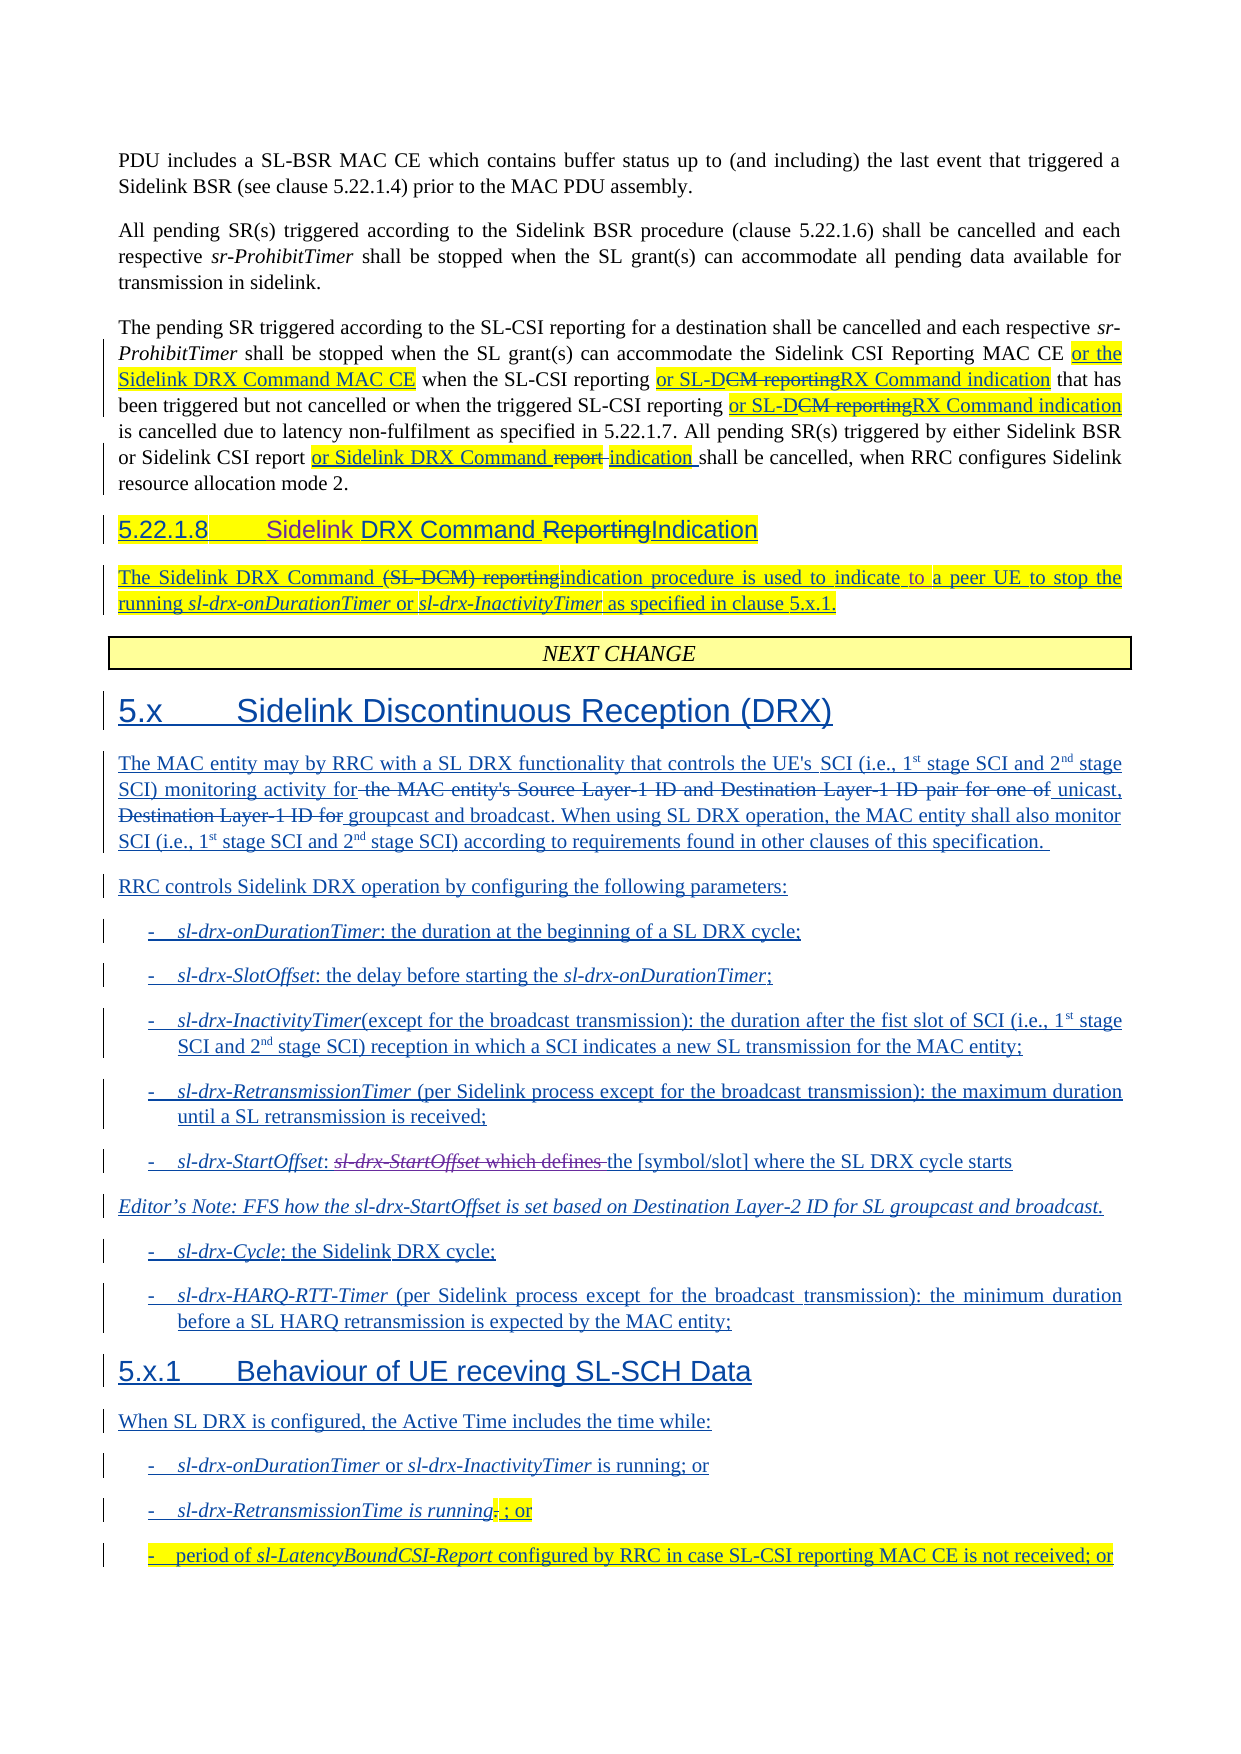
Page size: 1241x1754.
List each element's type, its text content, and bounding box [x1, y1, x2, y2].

text The pending SR triggered according to the SL-CSI reporting for a destination shall be cancelled and each respective sr-ProhibitTimer shall be stopped when the SL grant(s) can accommodate the Sidelink CSI Reporting MAC CE when the SL-CSI reporting that has been triggered but not cancelled or when the triggered SL-CSI reporting is cancelled due to latency non-fulfilment as specified in 5.22.1.7. All pending SR(s) triggered by either Sidelink BSR or Sidelink CSI report shall be cancelled, when RRC configures Sidelink resource allocation mode 2. [118, 315, 1122, 494]
text NEXT CHANGE [110, 638, 1130, 668]
text All pending SR(s) triggered according to the Sidelink BSR procedure (clause 5.22.1.6) shall be cancelled and each respective sr-ProhibitTimer shall be stopped when the SL grant(s) can accommodate all pending data available for transmission in sidelink. [118, 218, 1122, 294]
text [118, 148, 1122, 198]
